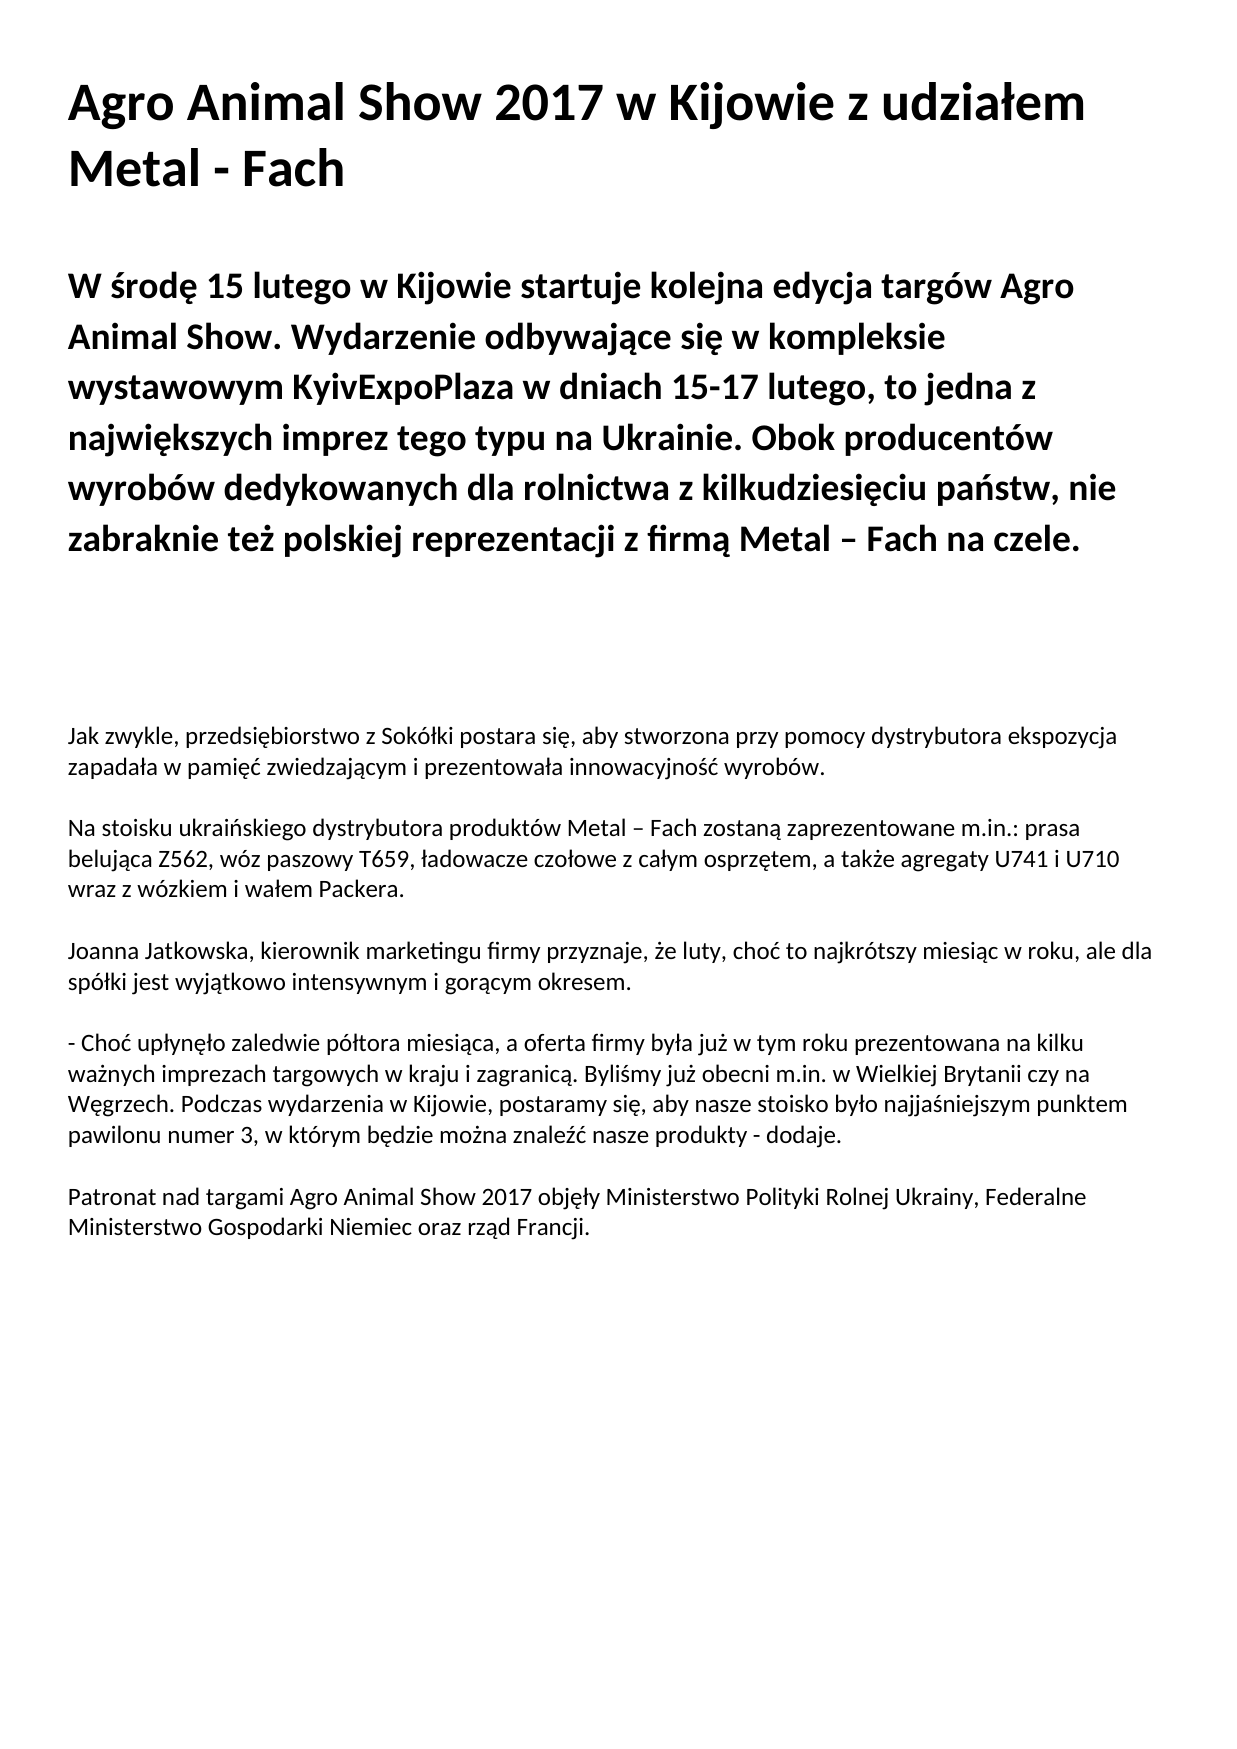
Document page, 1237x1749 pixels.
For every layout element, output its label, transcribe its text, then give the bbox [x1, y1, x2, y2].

text - Choć upłynęło zaledwie półtora miesiąca, a oferta firmy była już w tym roku prezentowana na kilku ważnych imprezach targowych w kraju i zagranicą. Byliśmy już obecni m.in. w Wielkiej Brytanii czy na Węgrzech. Podczas wydarzenia w Kijowie, postaramy się, aby nasze stoisko było najjaśniejszym punktem pawilonu numer 3, w którym będzie można znaleźć nasze produkty - dodaje. [68, 1028, 1169, 1150]
text W środę 15 lutego w Kijowie startuje kolejna edycja targów Agro Animal Show. Wydarzenie odbywające się w kompleksie wystawowym KyivExpoPlaza w dniach 15-17 lutego, to jedna z największych imprez tego typu na Ukrainie. Obok producentów wyrobów dedykowanych dla rolnictwa z kilkudziesięciu państw, nie zabraknie też polskiej reprezentacji z firmą Metal – Fach na czele. [68, 262, 1169, 560]
text Patronat nad targami Agro Animal Show 2017 objęły Ministerstwo Polityki Rolnej Ukrainy, Federalne Ministerstwo Gospodarki Niemiec oraz rząd Francji. [68, 1181, 1169, 1242]
text Joanna Jatkowska, kierownik marketingu firmy przyznaje, że luty, choć to najkrótszy miesiąc w roku, ale dla spółki jest wyjątkowo intensywnym i gorącym okresem. [68, 935, 1169, 996]
text Jak zwykle, przedsiębiorstwo z Sokółki postara się, aby stworzona przy pomocy dystrybutora ekspozycja zapadała w pamięć zwiedzającym i prezentowała innowacyjność wyrobów. [68, 720, 1169, 781]
text Agro Animal Show 2017 w Kijowie z udziałem Metal - Fach [68, 68, 1169, 200]
text Na stoisku ukraińskiego dystrybutora produktów Metal – Fach zostaną zaprezentowane m.in.: prasa belująca Z562, wóz paszowy T659, ładowacze czołowe z całym osprzętem, a także agregaty U741 i U710 wraz z wózkiem i wałem Packera. [68, 812, 1169, 904]
